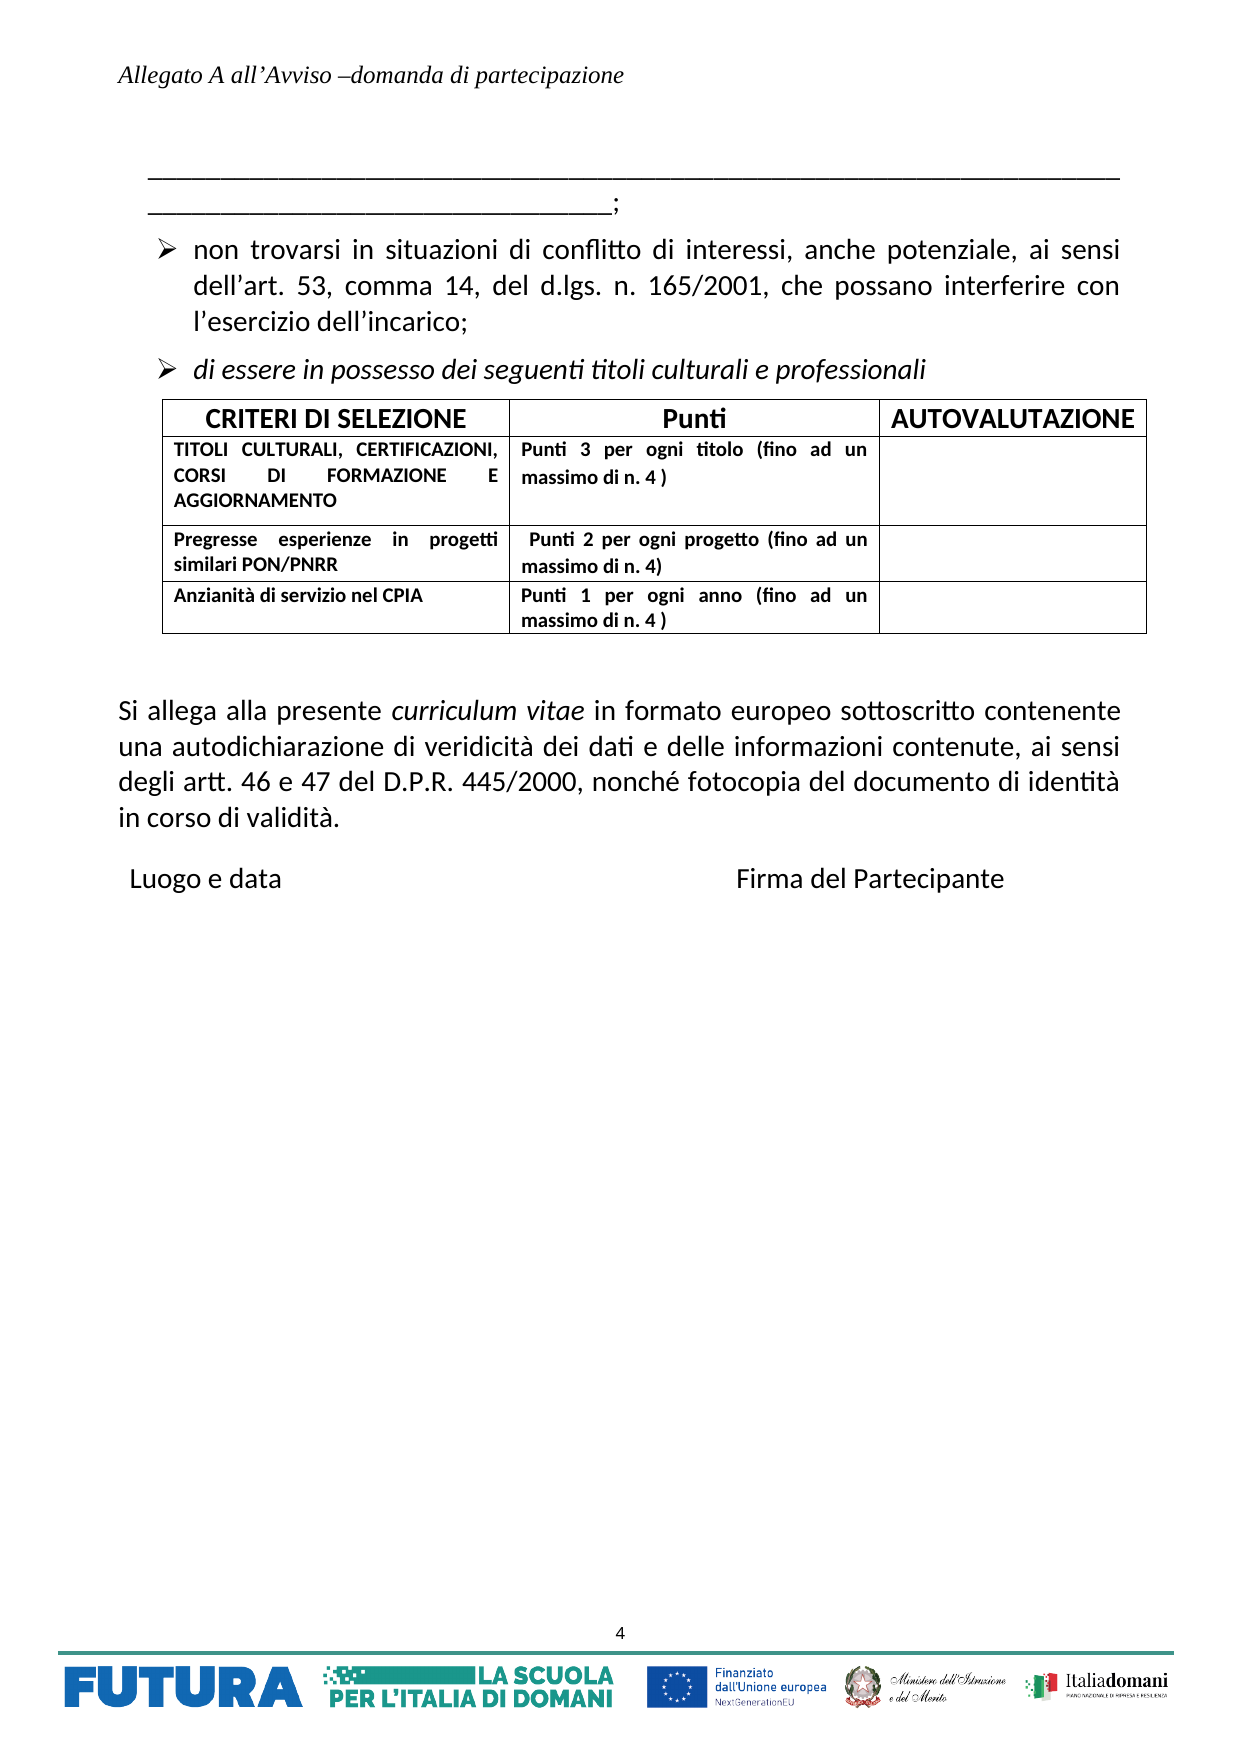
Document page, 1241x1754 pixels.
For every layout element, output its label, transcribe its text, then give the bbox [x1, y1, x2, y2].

table_cell TITOLI CULTURALI, CERTIFICAZIONI, CORSI DI FORMAZIONE E AGGIORNAMENTO [163, 437, 509, 525]
picture [62, 1663, 1170, 1711]
table_header AUTOVALUTAZIONE [880, 400, 1146, 436]
table_cell [880, 582, 1146, 633]
table_header Luogo e data [118, 847, 619, 908]
table_cell Anzianità di servizio nel CPIA [163, 582, 509, 633]
table_cell Punti 2 per ogni progetto (fino ad un massimo di n. 4) [510, 526, 879, 581]
table_header Firma del Partecipante [620, 847, 1121, 908]
table_cell Punti 3 per ogni titolo (fino ad un massimo di n. 4 ) [510, 437, 879, 525]
table_cell Punti 1 per ogni anno (fino ad un massimo di n. 4 ) [510, 582, 879, 633]
table_cell [880, 526, 1146, 581]
text Si allega alla presente curriculum vitae in formato europeo sottoscritto contenente una autodichiarazione di veridicità dei dati e delle informazioni contenute, ai sensi degli artt. 46 e 47 del D.P.R. 445/2000, nonché fotocopia del documento di identità in corso di validità. [118, 692, 1122, 835]
table_cell Pregresse esperienze in progetti similari PON/PNRR [163, 526, 509, 581]
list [148, 148, 1122, 219]
table_header CRITERI DI SELEZIONE [163, 400, 509, 436]
list non trovarsi in situazioni di conflitto di interessi, anche potenziale, ai sensi dell’art. 53, comma 14, del d.lgs. n. 165/2001, che possano interferire con l’esercizio dell’incarico; [156, 231, 1122, 338]
list di essere in possesso dei seguenti titoli culturali e professionali [156, 351, 1122, 386]
table_header Punti [510, 400, 879, 436]
table_cell [880, 437, 1146, 525]
